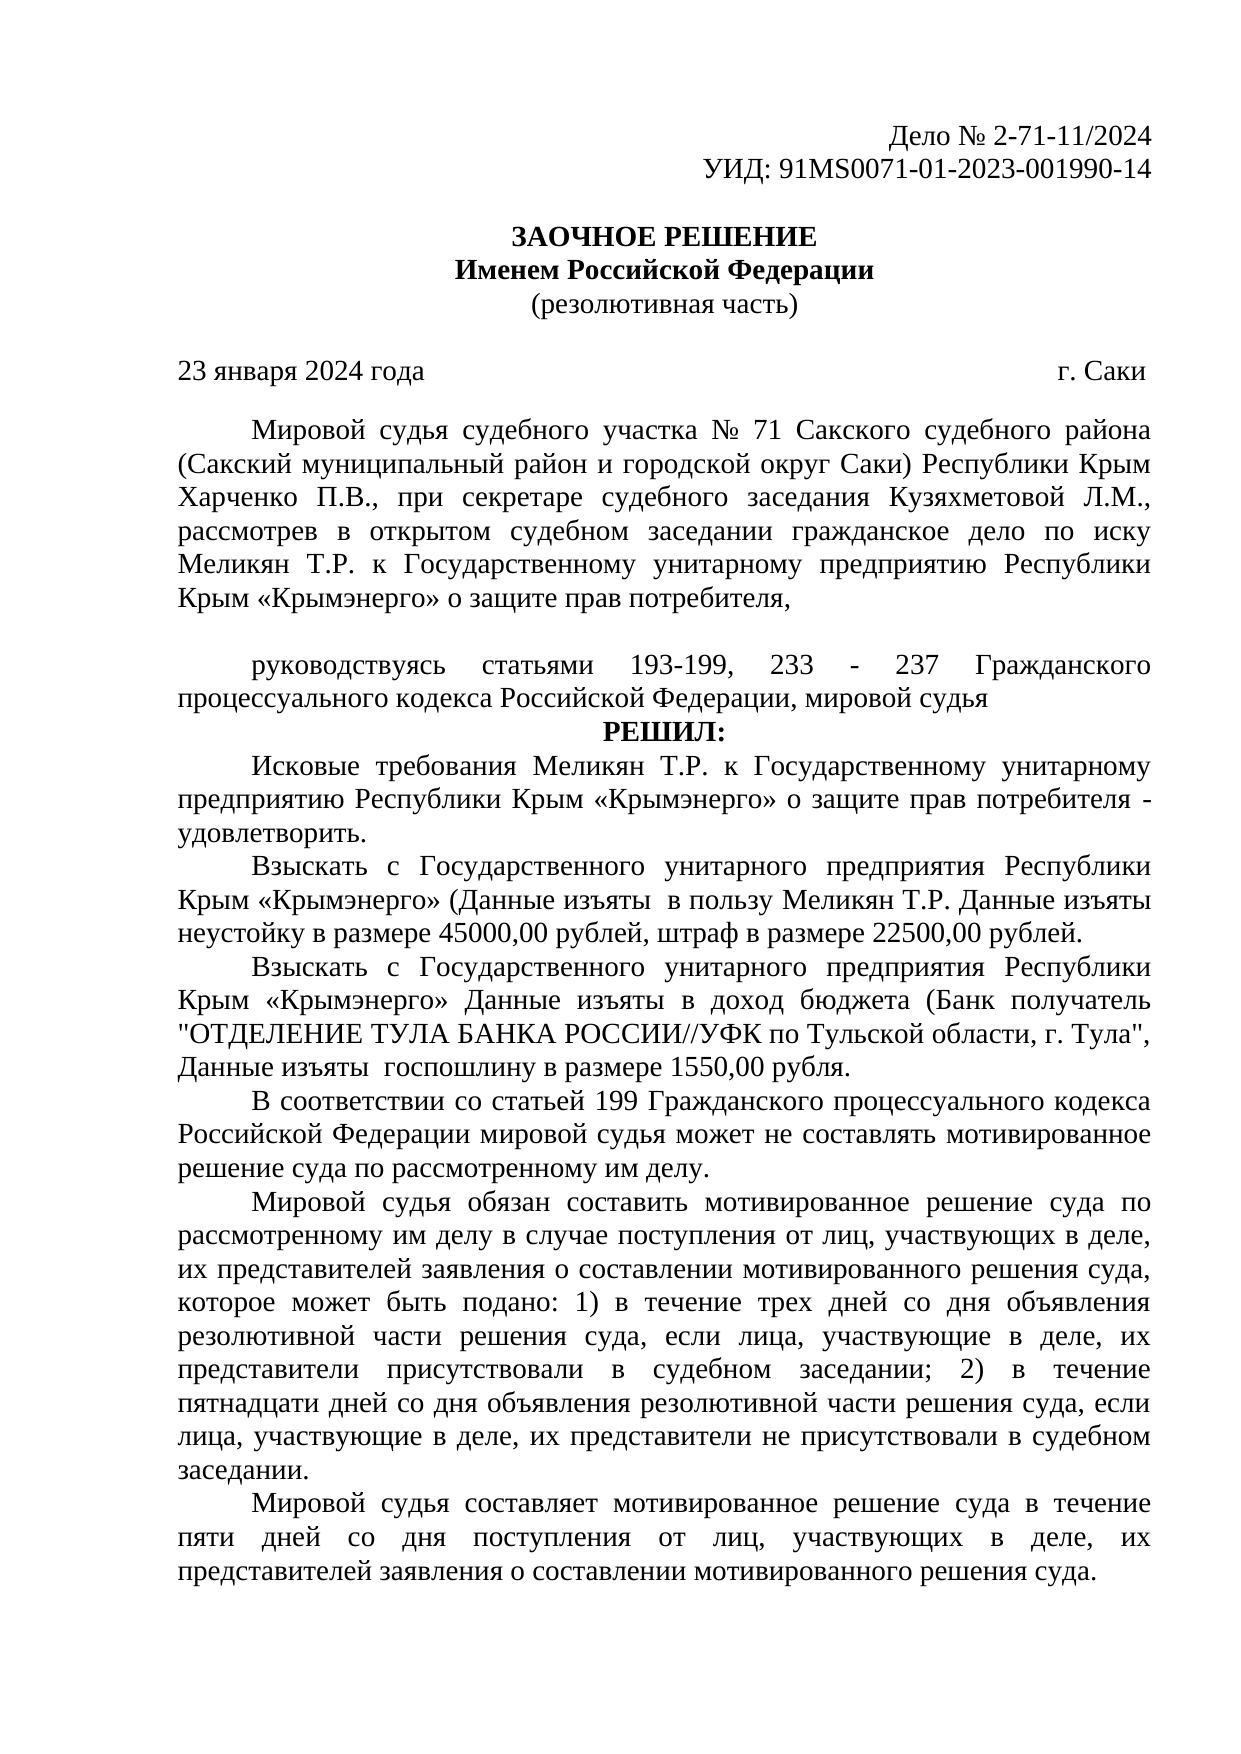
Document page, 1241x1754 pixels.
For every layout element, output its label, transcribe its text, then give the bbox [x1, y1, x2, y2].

text руководствуясь статьями 193-199, 233 - 237 Гражданского процессуального кодекса Российской Федерации, мировой судья [177, 647, 1152, 714]
text РЕШИЛ: [177, 714, 1152, 748]
text (резолютивная часть) [177, 286, 1152, 319]
text 23 января 2024 года г. Саки [177, 353, 1152, 386]
text Мировой судья составляет мотивированное решение суда в течение пяти дней со дня поступления от лиц, участвующих в деле, их представителей заявления о составлении мотивированного решения суда. [177, 1486, 1152, 1586]
text Именем Российской Федерации [177, 252, 1152, 286]
text Мировой судья судебного участка № 71 Сакского судебного района (Сакский муниципальный район и городской округ Саки) Республики Крым Харченко П.В., при секретаре судебного заседания Кузяхметовой Л.М., рассмотрев в открытом судебном заседании гражданское дело по иску Меликян Т.Р. к Государственному унитарному предприятию Республики Крым «Крымэнерго» о защите прав потребителя, [177, 412, 1152, 613]
subtitle УИД: 91MS0071-01-2023-001990-14 [177, 152, 1152, 185]
text Взыскать с Государственного унитарного предприятия Республики Крым «Крымэнерго» Данные изъяты в доход бюджета (Банк получатель "ОТДЕЛЕНИЕ ТУЛА БАНКА РОССИИ//УФК по Тульской области, г. Тула", Данные изъяты госпошлину в размере 1550,00 рубля. [177, 949, 1152, 1083]
text В соответствии со статьей 199 Гражданского процессуального кодекса Российской Федерации мировой судья может не составлять мотивированное решение суда по рассмотренному им делу. [177, 1083, 1152, 1184]
text Исковые требования Меликян Т.Р. к Государственному унитарному предприятию Республики Крым «Крымэнерго» о защите прав потребителя - удовлетворить. [177, 748, 1152, 848]
text Взыскать с Государственного унитарного предприятия Республики Крым «Крымэнерго» (Данные изъяты в пользу Меликян Т.Р. Данные изъяты неустойку в размере 45000,00 рублей, штраф в размере 22500,00 рублей. [177, 848, 1152, 949]
text ЗАОЧНОЕ РЕШЕНИЕ [177, 219, 1152, 252]
text Мировой судья обязан составить мотивированное решение суда по рассмотренному им делу в случае поступления от лиц, участвующих в деле, их представителей заявления о составлении мотивированного решения суда, которое может быть подано: 1) в течение трех дней со дня объявления резолютивной части решения суда, если лица, участвующие в деле, их представители присутствовали в судебном заседании; 2) в течение пятнадцати дней со дня объявления резолютивной части решения суда, если лица, участвующие в деле, их представители не присутствовали в судебном заседании. [177, 1184, 1152, 1486]
text Дело № 2-71-11/2024 [177, 118, 1152, 152]
